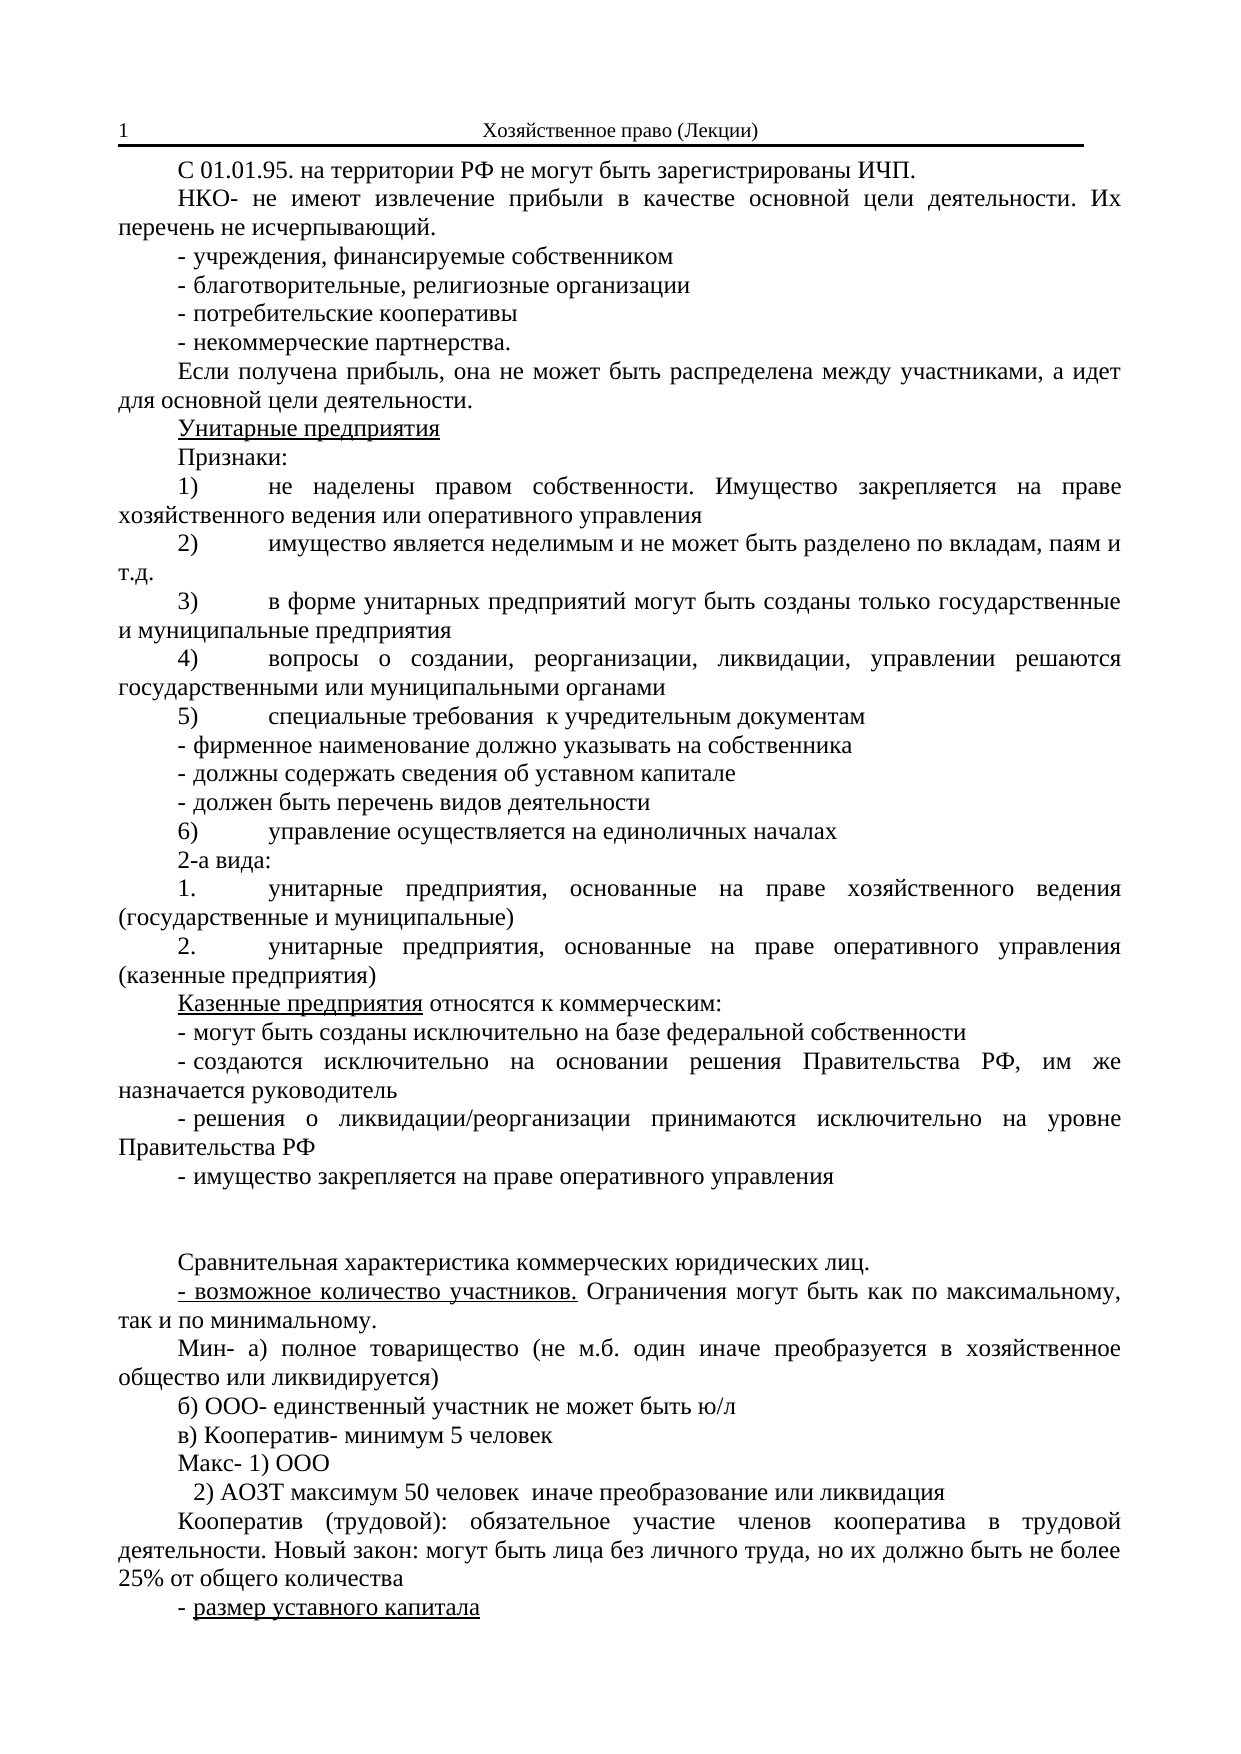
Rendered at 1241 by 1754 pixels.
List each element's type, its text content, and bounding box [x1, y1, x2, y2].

list специальные требования к учредительным документам [118, 701, 1122, 730]
list могут быть созданы исключительно на базе федеральной собственности [118, 1017, 1122, 1046]
list управление осуществляется на единоличных началах [118, 816, 1122, 845]
list унитарные предприятия, основанные на праве оперативного управления (казенные предприятия) [118, 931, 1122, 988]
list размер уставного капитала [118, 1592, 1122, 1621]
list унитарные предприятия, основанные на праве хозяйственного ведения (государственные и муниципальные) [118, 873, 1122, 931]
list 2) АОЗТ максимум 50 человек иначе преобразование или ликвидация [118, 1477, 1122, 1506]
list вопросы о создании, реорганизации, ликвидации, управлении решаются государственными или муниципальными органами [118, 643, 1122, 701]
list должен быть перечень видов деятельности [118, 787, 1122, 816]
list С 01.01.95. на территории РФ не могут быть зарегистрированы ИЧП. [118, 155, 1122, 183]
list некоммерческие партнерства. [118, 327, 1122, 356]
list - возможное количество участников. Ограничения могут быть как по максимальному, так и по минимальному. [118, 1276, 1122, 1333]
list НКО- не имеют извлечение прибыли в качестве основной цели деятельности. Их перечень не исчерпывающий. [118, 183, 1122, 241]
list имущество является неделимым и не может быть разделено по вкладам, паям и т.д. [118, 528, 1122, 586]
list решения о ликвидации/реорганизации принимаются исключительно на уровне Правительства РФ [118, 1103, 1122, 1161]
list благотворительные, религиозные организации [118, 270, 1122, 298]
list потребительские кооперативы [118, 298, 1122, 327]
list Макс- 1) ООО [118, 1448, 1122, 1477]
list должны содержать сведения об уставном капитале [118, 758, 1122, 787]
list фирменное наименование должно указывать на собственника [118, 730, 1122, 758]
text Если получена прибыль, она не может быть распределена между участниками, а идет для основной цели деятельности. [118, 356, 1122, 413]
list не наделены правом собственности. Имущество закрепляется на праве хозяйственного ведения или оперативного управления [118, 471, 1122, 528]
text Признаки: [118, 442, 1122, 471]
text 2-а вида: [118, 845, 1122, 873]
list имущество закрепляется на праве оперативного управления [118, 1161, 1122, 1190]
list в) Кооператив- минимум 5 человек [118, 1420, 1122, 1448]
list в форме унитарных предприятий могут быть созданы только государственные и муниципальные предприятия [118, 586, 1122, 643]
text Унитарные предприятия [118, 413, 1122, 442]
list учреждения, финансируемые собственником [118, 241, 1122, 270]
list б) ООО- единственный участник не может быть ю/л [118, 1391, 1122, 1420]
list Сравнительная характеристика коммерческих юридических лиц. [118, 1247, 1122, 1276]
list создаются исключительно на основании решения Правительства РФ, им же назначается руководитель [118, 1046, 1122, 1103]
text Казенные предприятия относятся к коммерческим: [118, 988, 1122, 1017]
list Кооператив (трудовой): обязательное участие членов кооператива в трудовой деятельности. Новый закон: могут быть лица без личного труда, но их должно быть не более 25% от общего количества [118, 1506, 1122, 1592]
list Мин- а) полное товарищество (не м.б. один иначе преобразуется в хозяйственное общество или ликвидируется) [118, 1333, 1122, 1391]
